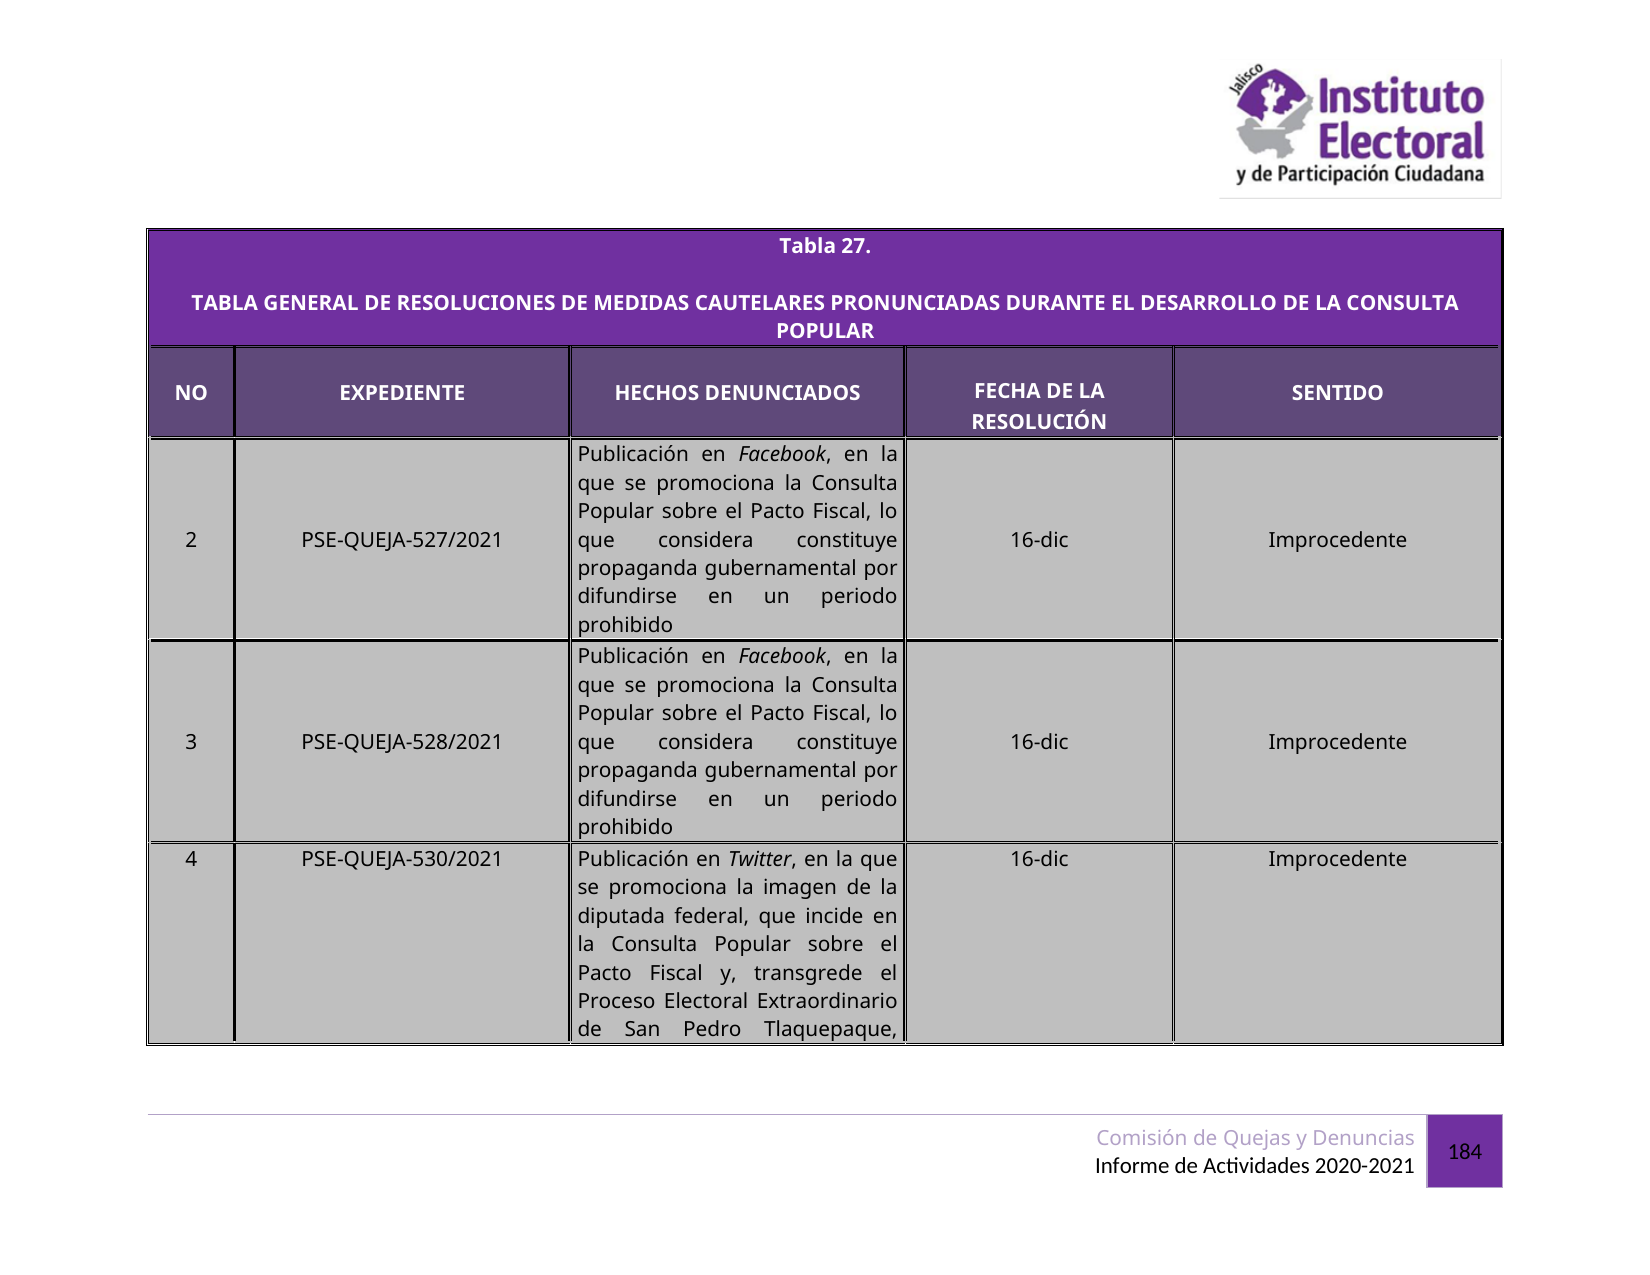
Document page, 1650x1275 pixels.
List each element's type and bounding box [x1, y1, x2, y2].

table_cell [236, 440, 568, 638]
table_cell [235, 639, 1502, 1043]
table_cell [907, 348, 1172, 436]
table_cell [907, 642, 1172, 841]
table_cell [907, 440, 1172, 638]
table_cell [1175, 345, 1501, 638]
picture [1219, 59, 1503, 200]
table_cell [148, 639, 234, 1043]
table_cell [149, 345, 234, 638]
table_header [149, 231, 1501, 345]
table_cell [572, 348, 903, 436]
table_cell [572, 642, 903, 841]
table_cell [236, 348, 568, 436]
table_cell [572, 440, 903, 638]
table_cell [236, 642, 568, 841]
